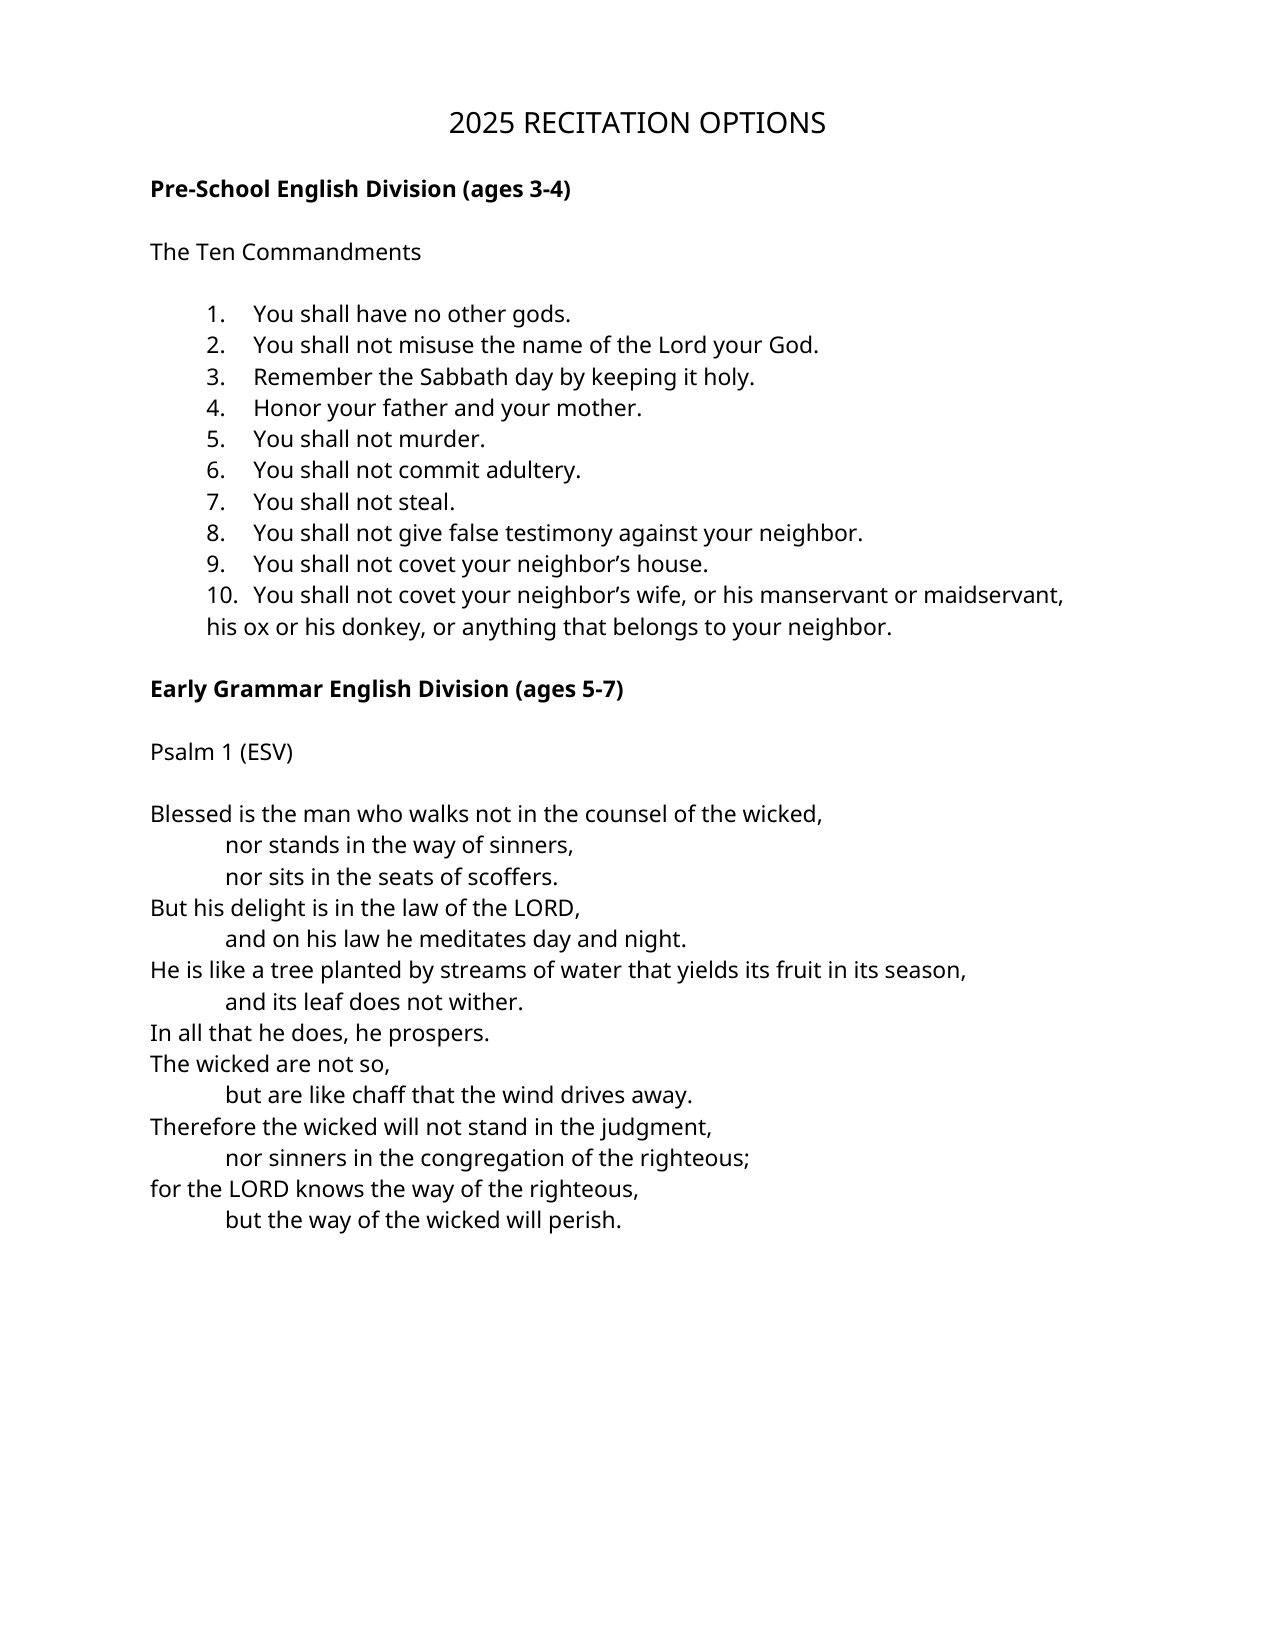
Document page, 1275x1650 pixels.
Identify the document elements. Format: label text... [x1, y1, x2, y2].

text nor stands in the way of sinners, [150, 829, 1125, 861]
list You shall have no other gods. [206, 298, 1125, 329]
list You shall not misuse the name of the Lord your God. [206, 329, 1125, 361]
text He is like a tree planted by streams of water that yields its fruit in its season, [150, 954, 1125, 986]
text but the way of the wicked will perish. [150, 1204, 1125, 1236]
text but are like chaff that the wind drives away. [150, 1079, 1125, 1111]
list You shall not steal. [206, 486, 1125, 517]
list You shall not murder. [206, 423, 1125, 454]
list You shall not commit adultery. [206, 454, 1125, 486]
text The Ten Commandments [150, 236, 1125, 267]
list You shall not covet your neighbor’s house. [206, 548, 1125, 579]
text his ox or his donkey, or anything that belongs to your neighbor. [206, 611, 1125, 642]
text Therefore the wicked will not stand in the judgment, [150, 1111, 1125, 1142]
list You shall not give false testimony against your neighbor. [206, 517, 1125, 548]
text 2025 RECITATION OPTIONS [150, 102, 1125, 142]
list You shall not covet your neighbor’s wife, or his manservant or maidservant, [206, 579, 1125, 611]
list Remember the Sabbath day by keeping it holy. [206, 361, 1125, 392]
text Pre-School English Division (ages 3-4) [150, 173, 1125, 204]
text nor sinners in the congregation of the righteous; [150, 1142, 1125, 1173]
text But his delight is in the law of the LORD, [150, 892, 1125, 923]
text Psalm 1 (ESV) [150, 736, 1125, 767]
list Honor your father and your mother. [206, 392, 1125, 423]
text and its leaf does not wither. [150, 986, 1125, 1017]
text and on his law he meditates day and night. [150, 923, 1125, 954]
text In all that he does, he prospers. [150, 1017, 1125, 1048]
text Early Grammar English Division (ages 5-7) [150, 673, 1125, 704]
text Blessed is the man who walks not in the counsel of the wicked, [150, 798, 1125, 829]
text The wicked are not so, [150, 1048, 1125, 1079]
text for the LORD knows the way of the righteous, [150, 1173, 1125, 1204]
text nor sits in the seats of scoffers. [150, 861, 1125, 892]
